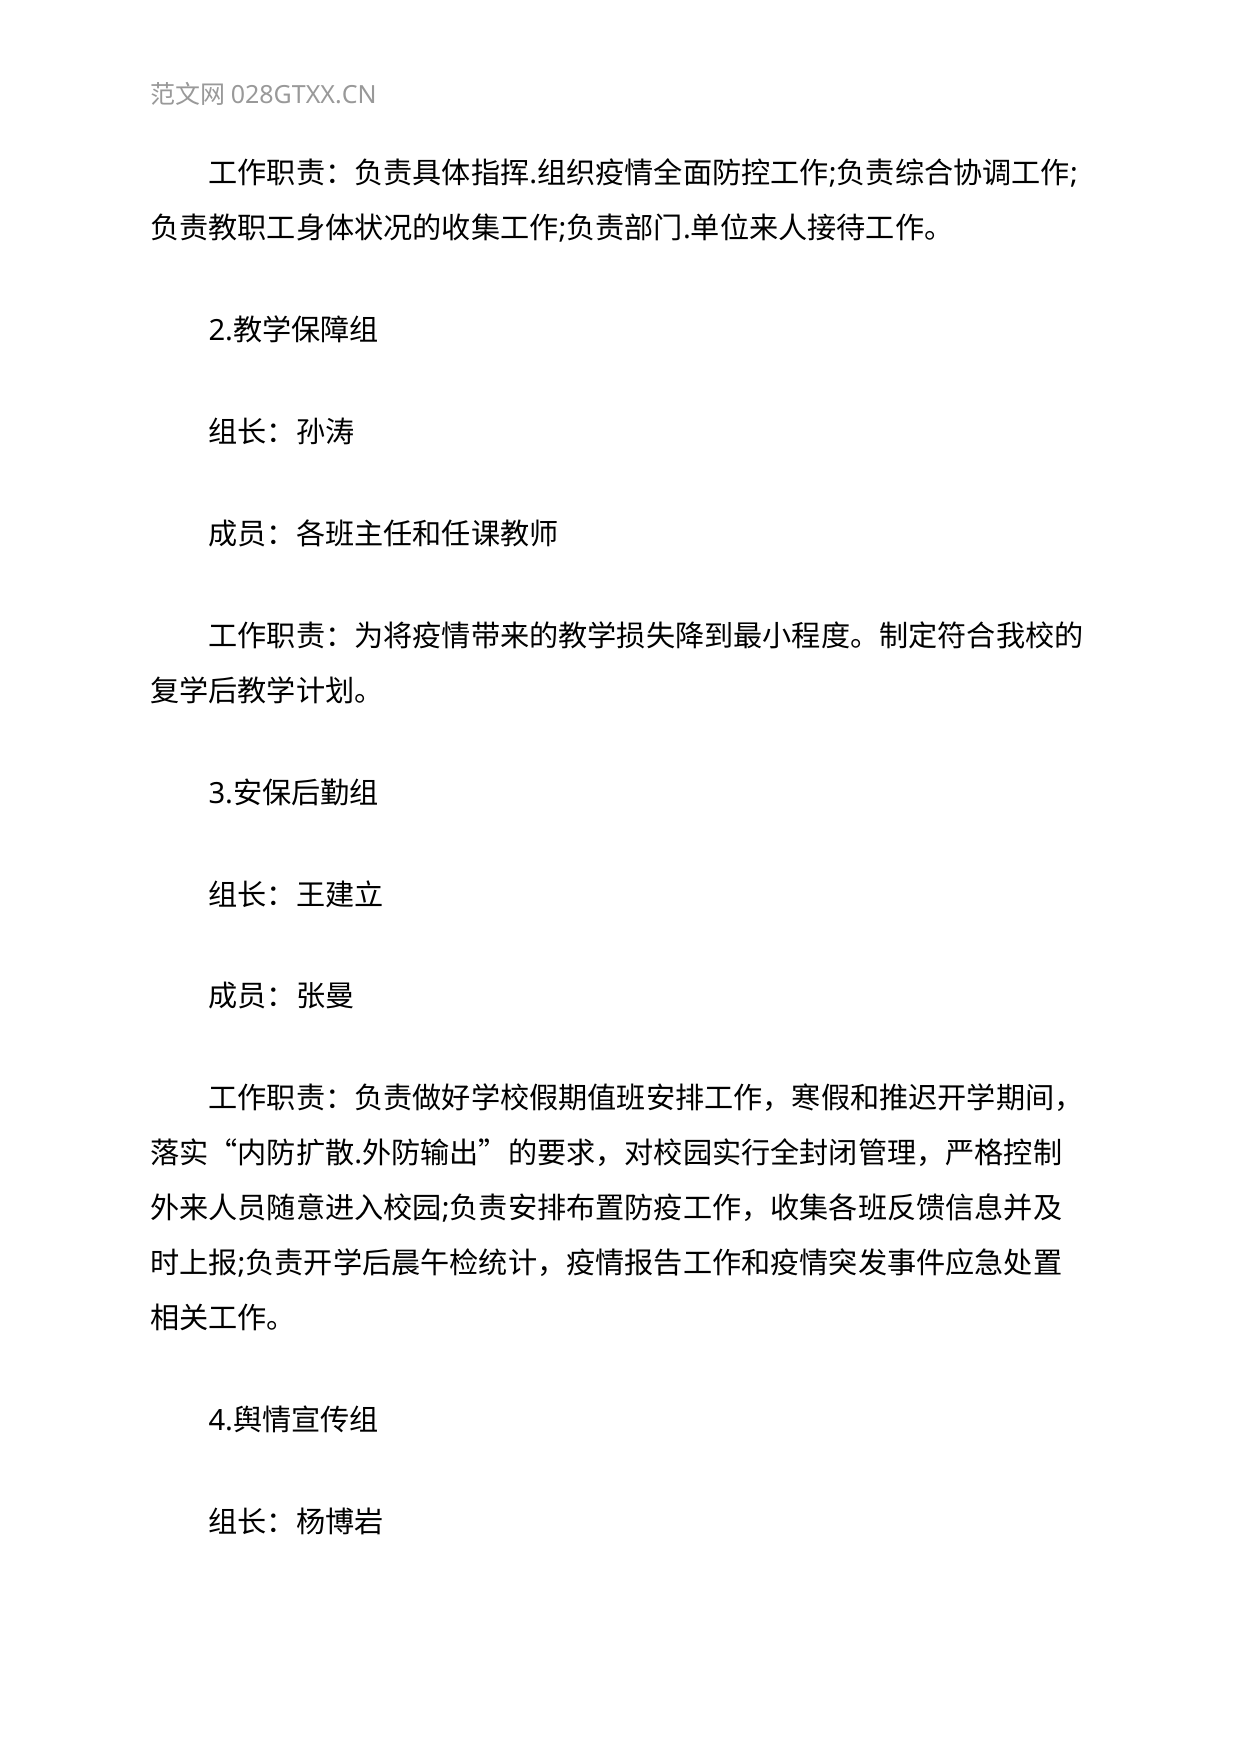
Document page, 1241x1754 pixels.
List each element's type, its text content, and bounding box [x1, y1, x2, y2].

text 组长：杨博岩 [150, 1498, 1090, 1541]
text 成员：张曼 [150, 973, 1090, 1015]
text 2.教学保障组 [150, 307, 1090, 349]
text 组长：孙涛 [150, 409, 1090, 451]
text 工作职责：负责具体指挥.组织疫情全面防控工作;负责综合协调工作;负责教职工身体状况的收集工作;负责部门.单位来人接待工作。 [150, 150, 1090, 247]
text 工作职责：为将疫情带来的教学损失降到最小程度。制定符合我校的复学后教学计划。 [150, 612, 1090, 710]
text 4.舆情宣传组 [150, 1396, 1090, 1439]
text 组长：王建立 [150, 871, 1090, 913]
text 成员：各班主任和任课教师 [150, 511, 1090, 553]
text 工作职责：负责做好学校假期值班安排工作，寒假和推迟开学期间，落实“内防扩散.外防输出”的要求，对校园实行全封闭管理，严格控制外来人员随意进入校园;负责安排布置防疫工作，收集各班反馈信息并及时上报;负责开学后晨午检统计，疫情报告工作和疫情突发事件应急处置相关工作。 [150, 1075, 1090, 1337]
text 3.安保后勤组 [150, 769, 1090, 812]
